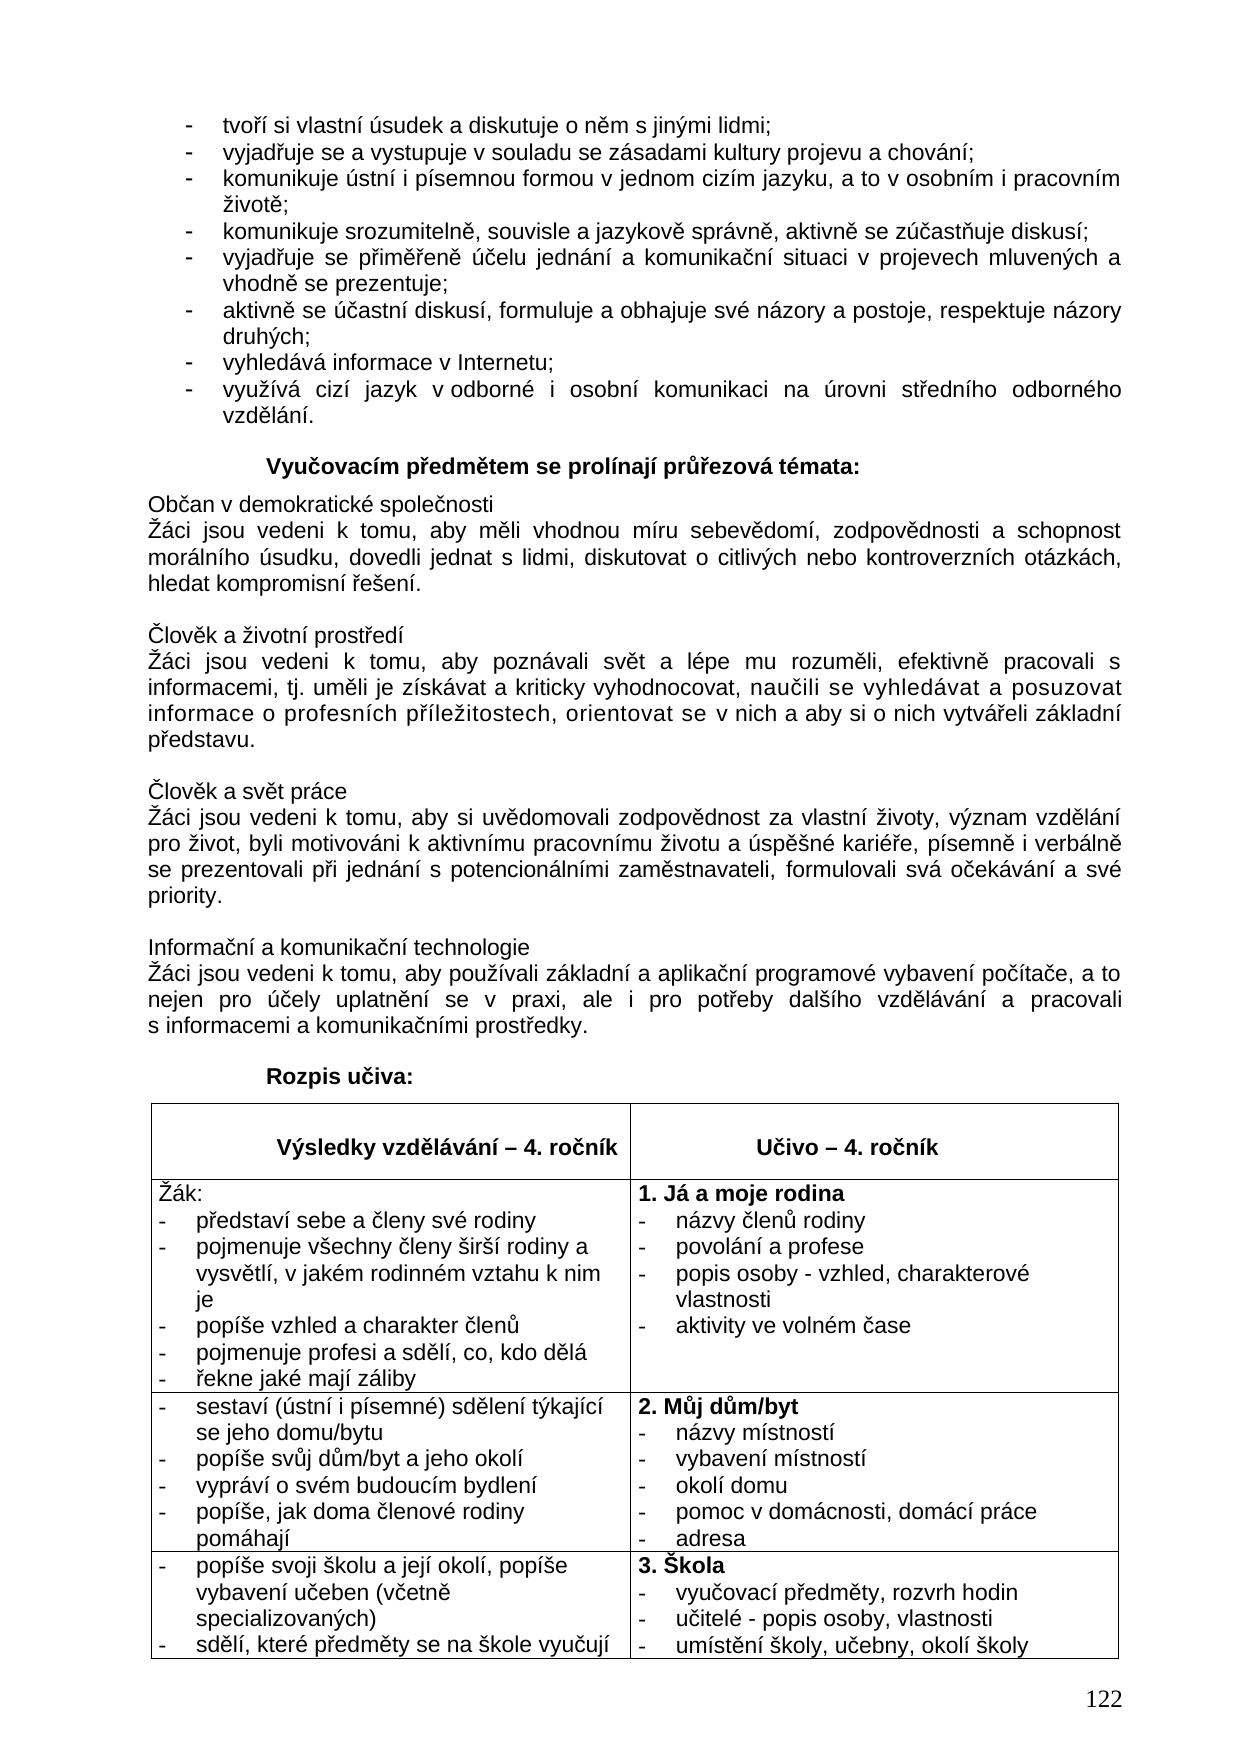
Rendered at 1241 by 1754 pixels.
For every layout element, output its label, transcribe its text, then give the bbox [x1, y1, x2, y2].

text Žáci jsou vedeni k tomu, aby používali základní a aplikační programové vybavení počítače, a to nejen pro účely uplatnění se v praxi, ale i pro potřeby dalšího vzdělávání a pracovali s informacemi a komunikačními prostředky. [148, 961, 1122, 1039]
list využívá cizí jazyk v odborné i osobní komunikaci na úrovni středního odborného vzdělání. [185, 376, 1122, 428]
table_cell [631, 1552, 1118, 1658]
table_cell Žák: představí sebe a členy své rodiny pojmenuje všechny členy širší rodiny a vysvětlí, v jakém rodinném vztahu k nim je popíše vzhled a charakter členů pojmenuje profesi a sdělí, co, kdo dělá řekne jaké mají záliby [152, 1180, 630, 1392]
text Člověk a svět práce [148, 778, 1122, 804]
text Informační a komunikační technologie [148, 935, 1122, 961]
subtitle Rozpis učiva: [266, 1064, 1122, 1090]
list aktivně se účastní diskusí, formuluje a obhajuje své názory a postoje, respektuje názory druhých; [185, 297, 1122, 349]
list vyhledává informace v Internetu; [185, 349, 1122, 376]
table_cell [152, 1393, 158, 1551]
list komunikuje ústní i písemnou formou v jednom cizím jazyku, a to v osobním i pracovním životě; [185, 165, 1122, 218]
text Občan v demokratické společnosti [148, 492, 1122, 518]
list vyjadřuje se a vystupuje v souladu se zásadami kultury projevu a chování; [185, 138, 1122, 165]
text Člověk a životní prostředí [148, 622, 1122, 648]
subtitle Vyučovacím předmětem se prolínají průřezová témata: [266, 453, 1122, 479]
text Žáci jsou vedeni k tomu, aby měli vhodnou míru sebevědomí, zodpovědnosti a schopnost morálního úsudku, dovedli jednat s lidmi, diskutovat o citlivých nebo kontroverzních otázkách, hledat kompromisní řešení. [148, 518, 1122, 596]
list komunikuje srozumitelně, souvisle a jazykově správně, aktivně se zúčastňuje diskusí; [185, 218, 1122, 244]
text Žáci jsou vedeni k tomu, aby si uvědomovali zodpovědnost za vlastní životy, význam vzdělání pro život, byli motivováni k aktivnímu pracovnímu životu a úspěšné kariéře, písemně i verbálně se prezentovali při jednání s potencionálními zaměstnavateli, formulovali svá očekávání a své priority. [148, 804, 1122, 909]
list tvoří si vlastní úsudek a diskutuje o něm s jinými lidmi; [185, 112, 1122, 138]
table_cell 2. Můj dům/byt názvy místností vybavení místností okolí domu pomoc v domácnosti, domácí práce adresa [631, 1393, 1118, 1551]
table_header Výsledky vzdělávání – 4. ročník [152, 1104, 630, 1179]
table_header Učivo – 4. ročník [631, 1104, 1118, 1179]
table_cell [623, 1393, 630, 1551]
text Žáci jsou vedeni k tomu, aby poznávali svět a lépe mu rozuměli, efektivně pracovali s informacemi, tj. uměli je získávat a kriticky vyhodnocovat, naučili se vyhledávat a posuzovat informace o profesních příležitostech, orientovat se v nich a aby si o nich vytvářeli základní představu. [148, 648, 1122, 752]
table_cell 1. Já a moje rodina názvy členů rodiny povolání a profese popis osoby - vzhled, charakterové vlastnosti aktivity ve volném čase [631, 1180, 1118, 1392]
list vyjadřuje se přiměřeně účelu jednání a komunikační situaci v projevech mluvených a vhodně se prezentuje; [185, 244, 1122, 297]
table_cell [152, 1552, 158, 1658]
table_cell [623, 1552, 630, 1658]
